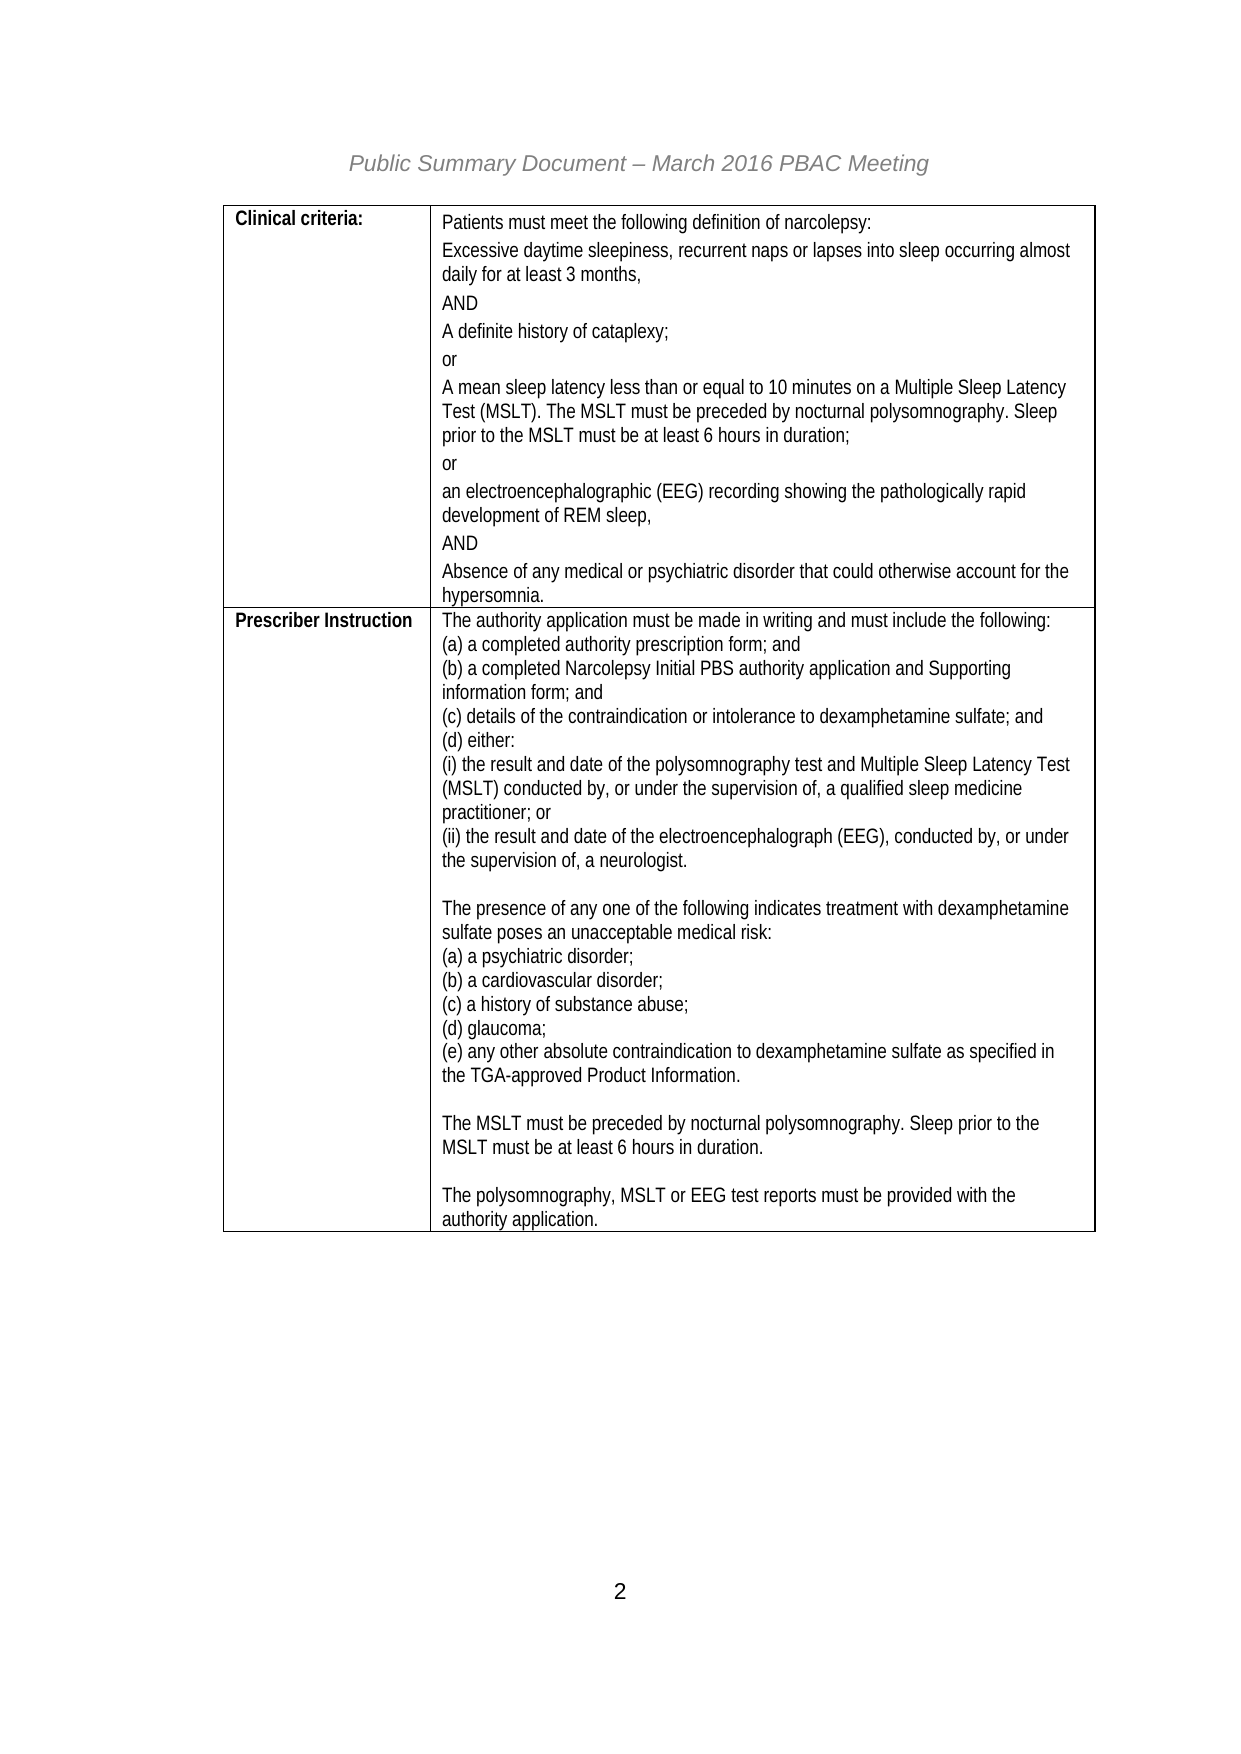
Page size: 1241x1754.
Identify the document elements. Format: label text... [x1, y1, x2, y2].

table_cell Prescriber Instruction [224, 608, 430, 1231]
table_cell The authority application must be made in writing and must include the following: (a) a completed authority prescription form; and (b) a completed Narcolepsy Initial PBS authority application and Supporting information form; and (c) details of the contraindication or intolerance to dexamphetamine sulfate; and (d) either: (i) the result and date of the polysomnography test and Multiple Sleep Latency Test (MSLT) conducted by, or under the supervision of, a qualified sleep medicine practitioner; or (ii) the result and date of the electroencephalograph (EEG), conducted by, or under the supervision of, a neurologist. The presence of any one of the following indicates treatment with dexamphetamine sulfate poses an unacceptable medical risk: (a) a psychiatric disorder; (b) a cardiovascular disorder; (c) a history of substance abuse; (d) glaucoma; (e) any other absolute contraindication to dexamphetamine sulfate as specified in the TGA-approved Product Information. The MSLT must be preceded by nocturnal polysomnography. Sleep prior to the MSLT must be at least 6 hours in duration. The polysomnography, MSLT or EEG test reports must be provided with the authority application. [431, 608, 1094, 1231]
table_cell Patients must meet the following definition of narcolepsy: Excessive daytime sleepiness, recurrent naps or lapses into sleep occurring almost daily for at least 3 months, AND A definite history of cataplexy; or A mean sleep latency less than or equal to 10 minutes on a Multiple Sleep Latency Test (MSLT). The MSLT must be preceded by nocturnal polysomnography. Sleep prior to the MSLT must be at least 6 hours in duration; or an electroencephalographic (EEG) recording showing the pathologically rapid development of REM sleep, AND Absence of any medical or psychiatric disorder that could otherwise account for the hypersomnia. [431, 206, 1094, 607]
table_cell Clinical criteria: [224, 206, 430, 607]
